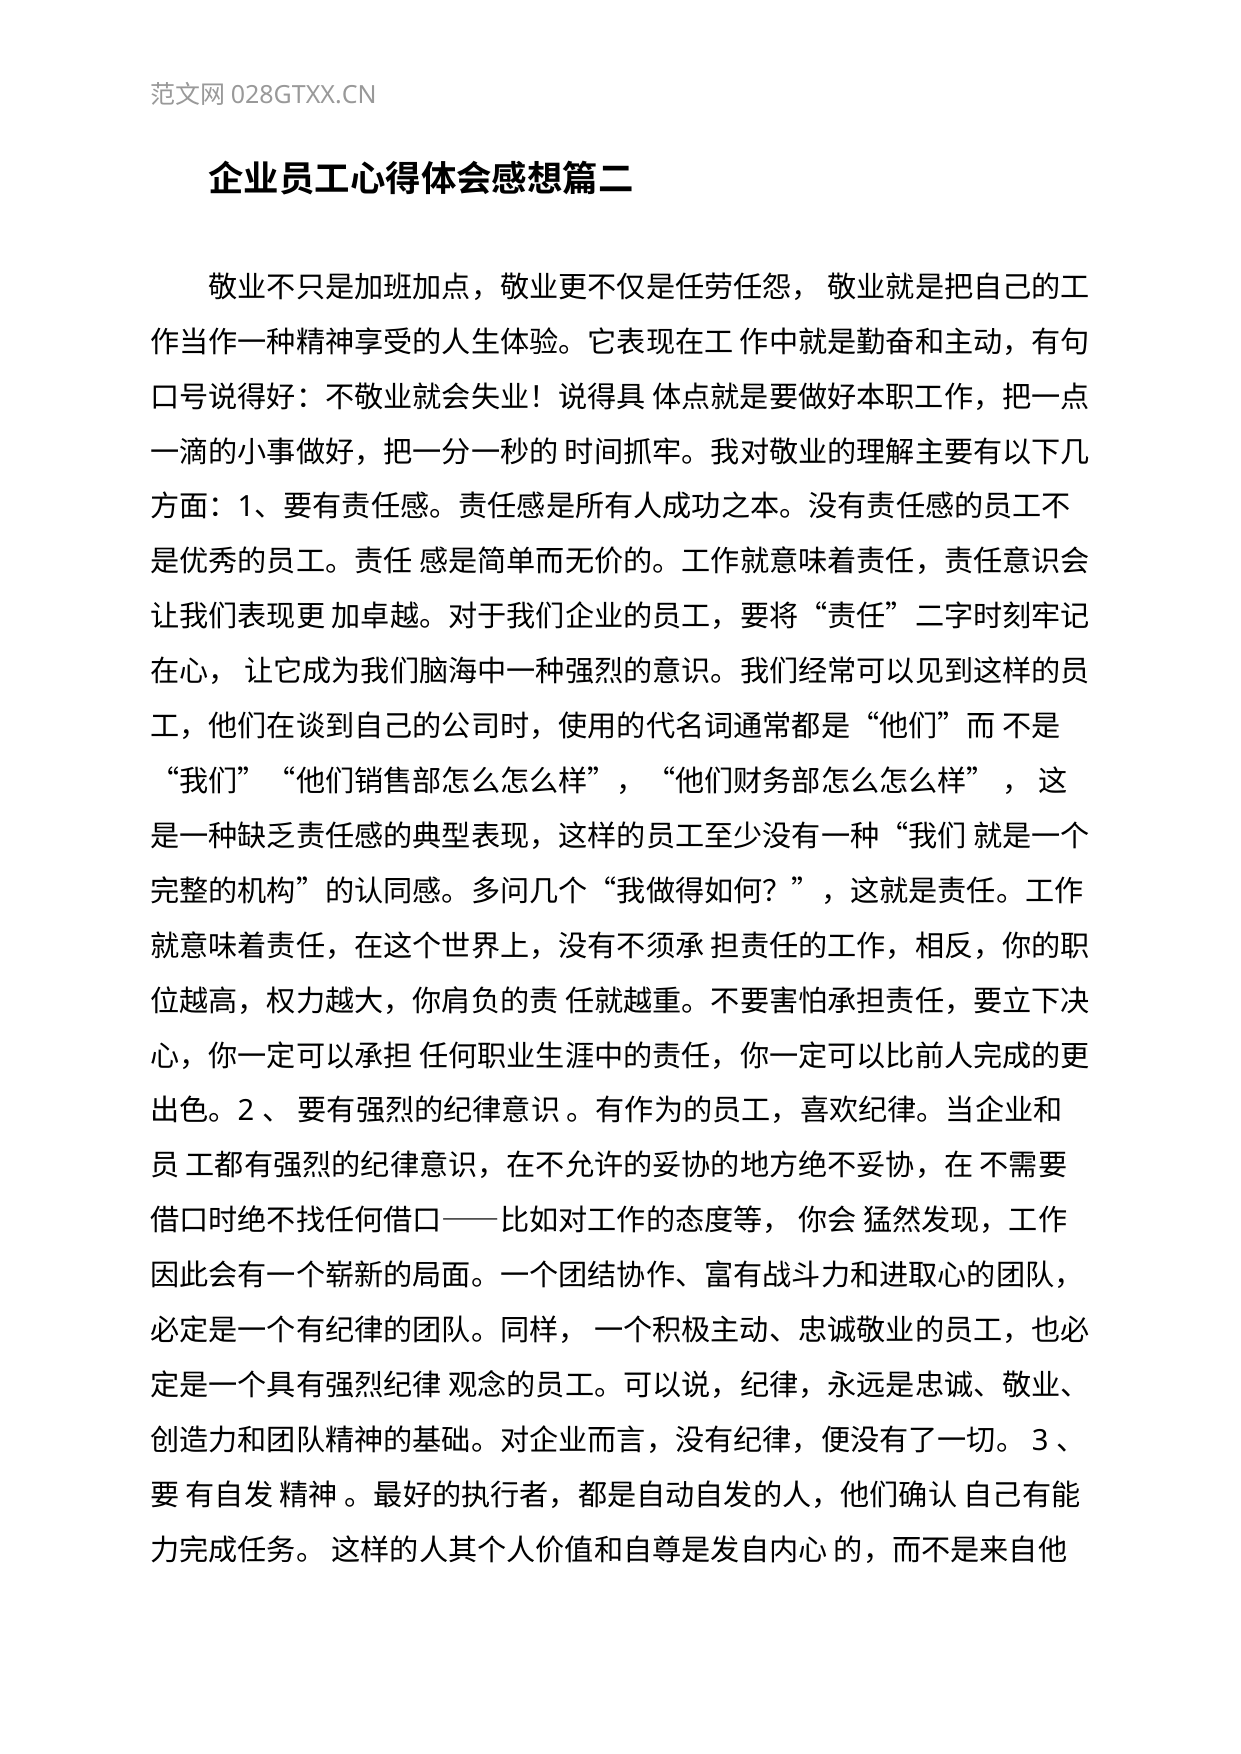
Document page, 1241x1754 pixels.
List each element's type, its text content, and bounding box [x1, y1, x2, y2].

text 企业员工心得体会感想篇二 [150, 150, 1090, 201]
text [150, 263, 1090, 1569]
